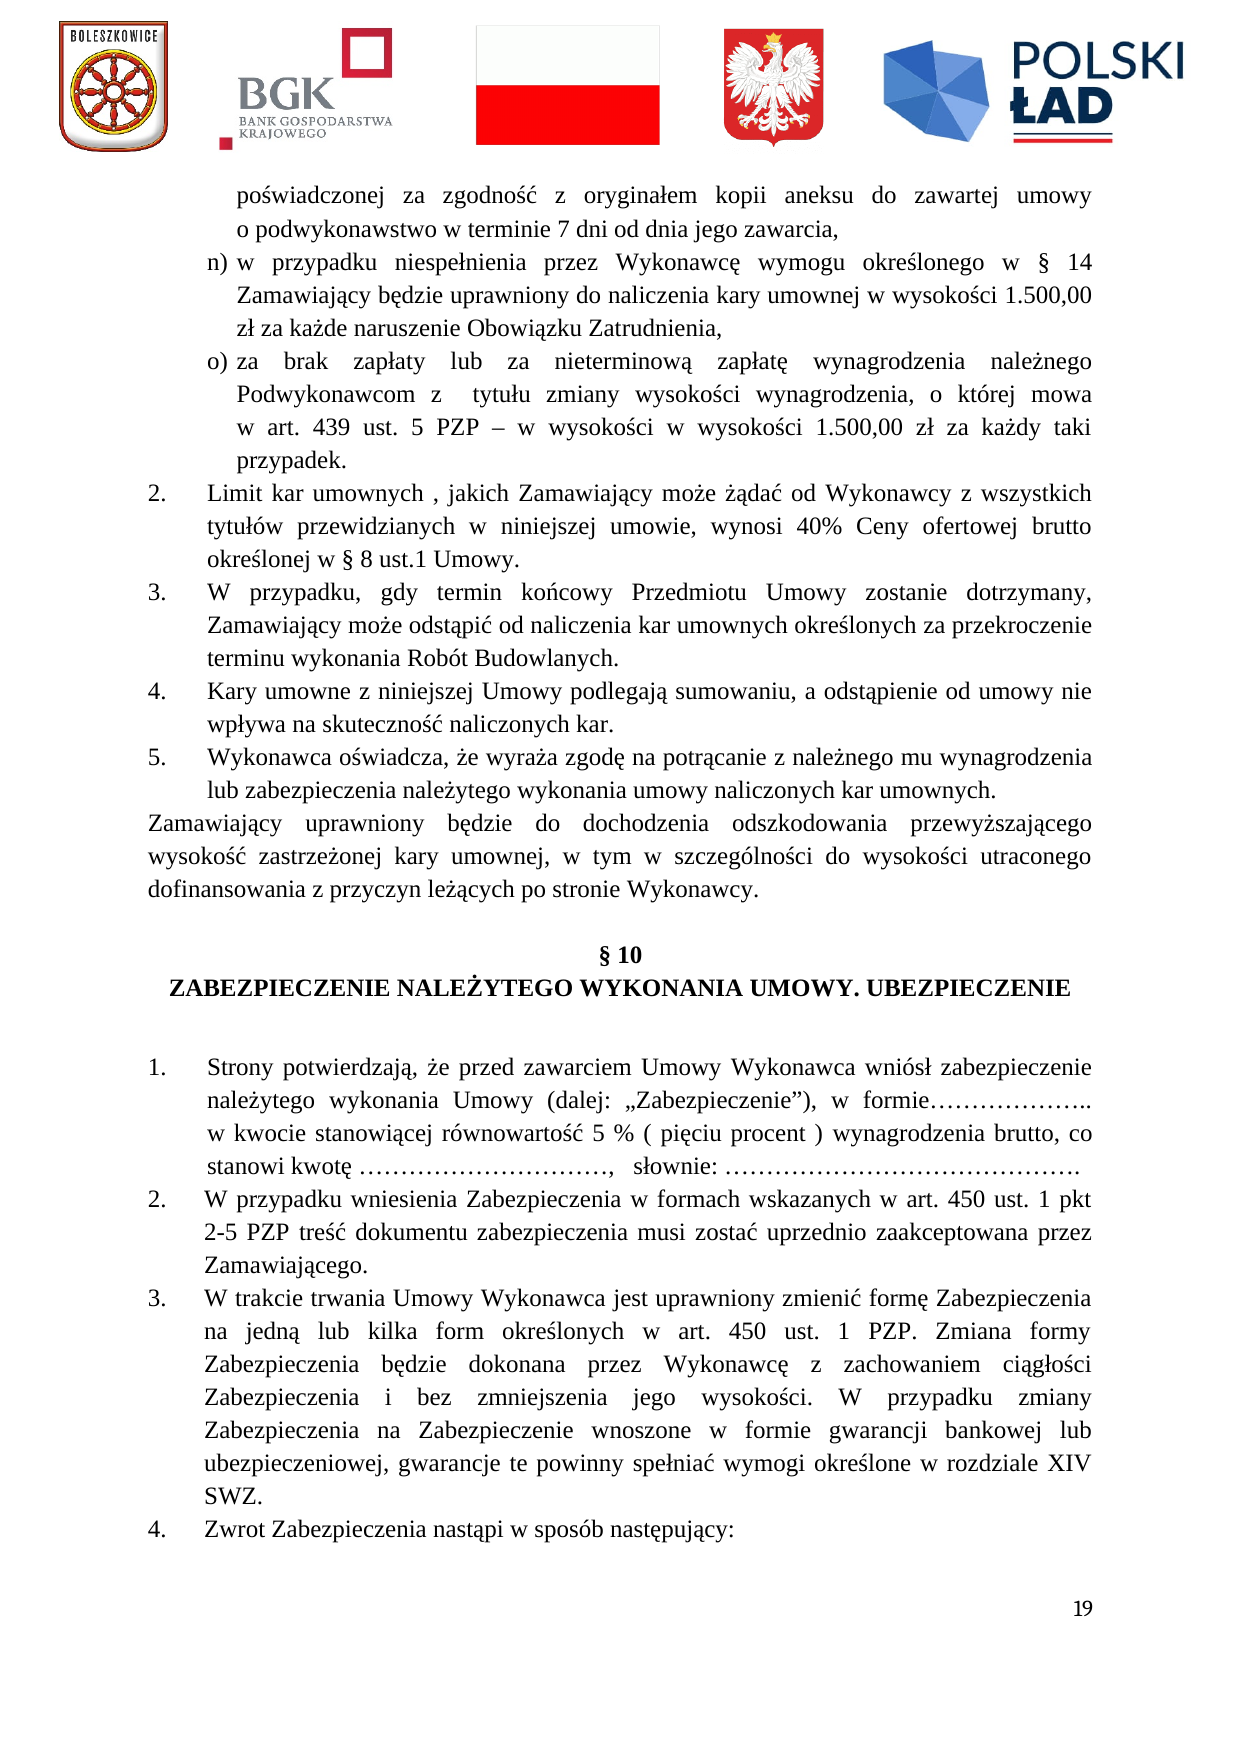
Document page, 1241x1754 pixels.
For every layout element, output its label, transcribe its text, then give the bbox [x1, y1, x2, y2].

list W przypadku wniesienia Zabezpieczenia w formach wskazanych w art. 450 ust. 1 pkt 2-5 PZP treść dokumentu zabezpieczenia musi zostać uprzednio zaakceptowana przez Zamawiającego. [148, 1184, 1093, 1278]
list Strony potwierdzają, że przed zawarciem Umowy Wykonawca wniósł zabezpieczenie należytego wykonania Umowy (dalej: „Zabezpieczenie”), w formie……………….. w kwocie stanowiącej równowartość 5 % ( pięciu procent ) wynagrodzenia brutto, co stanowi kwotę …………………………, słownie: ……………………………………. [148, 1052, 1093, 1179]
picture [174, 21, 437, 156]
text ZABEZPIECZENIE NALEŻYTEGO WYKONANIA UMOWY. UBEZPIECZENIE [148, 973, 1093, 1002]
list W przypadku, gdy termin końcowy Przedmiotu Umowy zostanie dotrzymany, Zamawiający może odstąpić od naliczenia kar umownych określonych za przekroczenie terminu wykonania Robót Budowlanych. [148, 577, 1093, 672]
text § 10 [148, 940, 1093, 969]
picture [470, 21, 665, 148]
list Limit kar umownych , jakich Zamawiający może żądać od Wykonawcy z wszystkich tytułów przewidzianych w niniejszej umowie, wynosi 40% Ceny ofertowej brutto określonej w § 8 ust.1 Umowy. [148, 478, 1093, 573]
list Wykonawca oświadcza, że wyraża zgodę na potrącanie z należnego mu wynagrodzenia lub zabezpieczenia należytego wykonania umowy naliczonych kar umownych. [148, 742, 1093, 804]
list w przypadku niespełnienia przez Wykonawcę wymogu określonego w § 14 Zamawiający będzie uprawniony do naliczenia kary umownej w wysokości 1.500,00 zł za każde naruszenie Obowiązku Zatrudnienia, [207, 247, 1093, 341]
text Zamawiający uprawniony będzie do dochodzenia odszkodowania przewyższającego wysokość zastrzeżonej kary umownej, w tym w szczególności do wysokości utraconego dofinansowania z przyczyn leżących po stronie Wykonawcy. [148, 808, 1093, 903]
list Kary umowne z niniejszej Umowy podlegają sumowaniu, a odstąpienie od umowy nie wpływa na skuteczność naliczonych kar. [148, 676, 1093, 738]
list za brak zapłaty lub za nieterminową zapłatę wynagrodzenia należnego Podwykonawcom z tytułu zmiany wysokości wynagrodzenia, o której mowa w art. 439 ust. 5 PZP – w wysokości w wysokości 1.500,00 zł za każdy taki przypadek. [207, 346, 1093, 473]
list W trakcie trwania Umowy Wykonawca jest uprawniony zmienić formę Zabezpieczenia na jedną lub kilka form określonych w art. 450 ust. 1 PZP. Zmiana formy Zabezpieczenia będzie dokonana przez Wykonawcę z zachowaniem ciągłości Zabezpieczenia i bez zmniejszenia jego wysokości. W przypadku zmiany Zabezpieczenia na Zabezpieczenie wnoszone w formie gwarancji bankowej lub ubezpieczeniowej, gwarancje te powinny spełniać wymogi określone w rozdziale XIV SWZ. [148, 1283, 1093, 1510]
list Zwrot Zabezpieczenia nastąpi w sposób następujący: [148, 1514, 1093, 1543]
picture [723, 21, 824, 148]
picture [866, 22, 1193, 158]
picture [59, 21, 168, 152]
